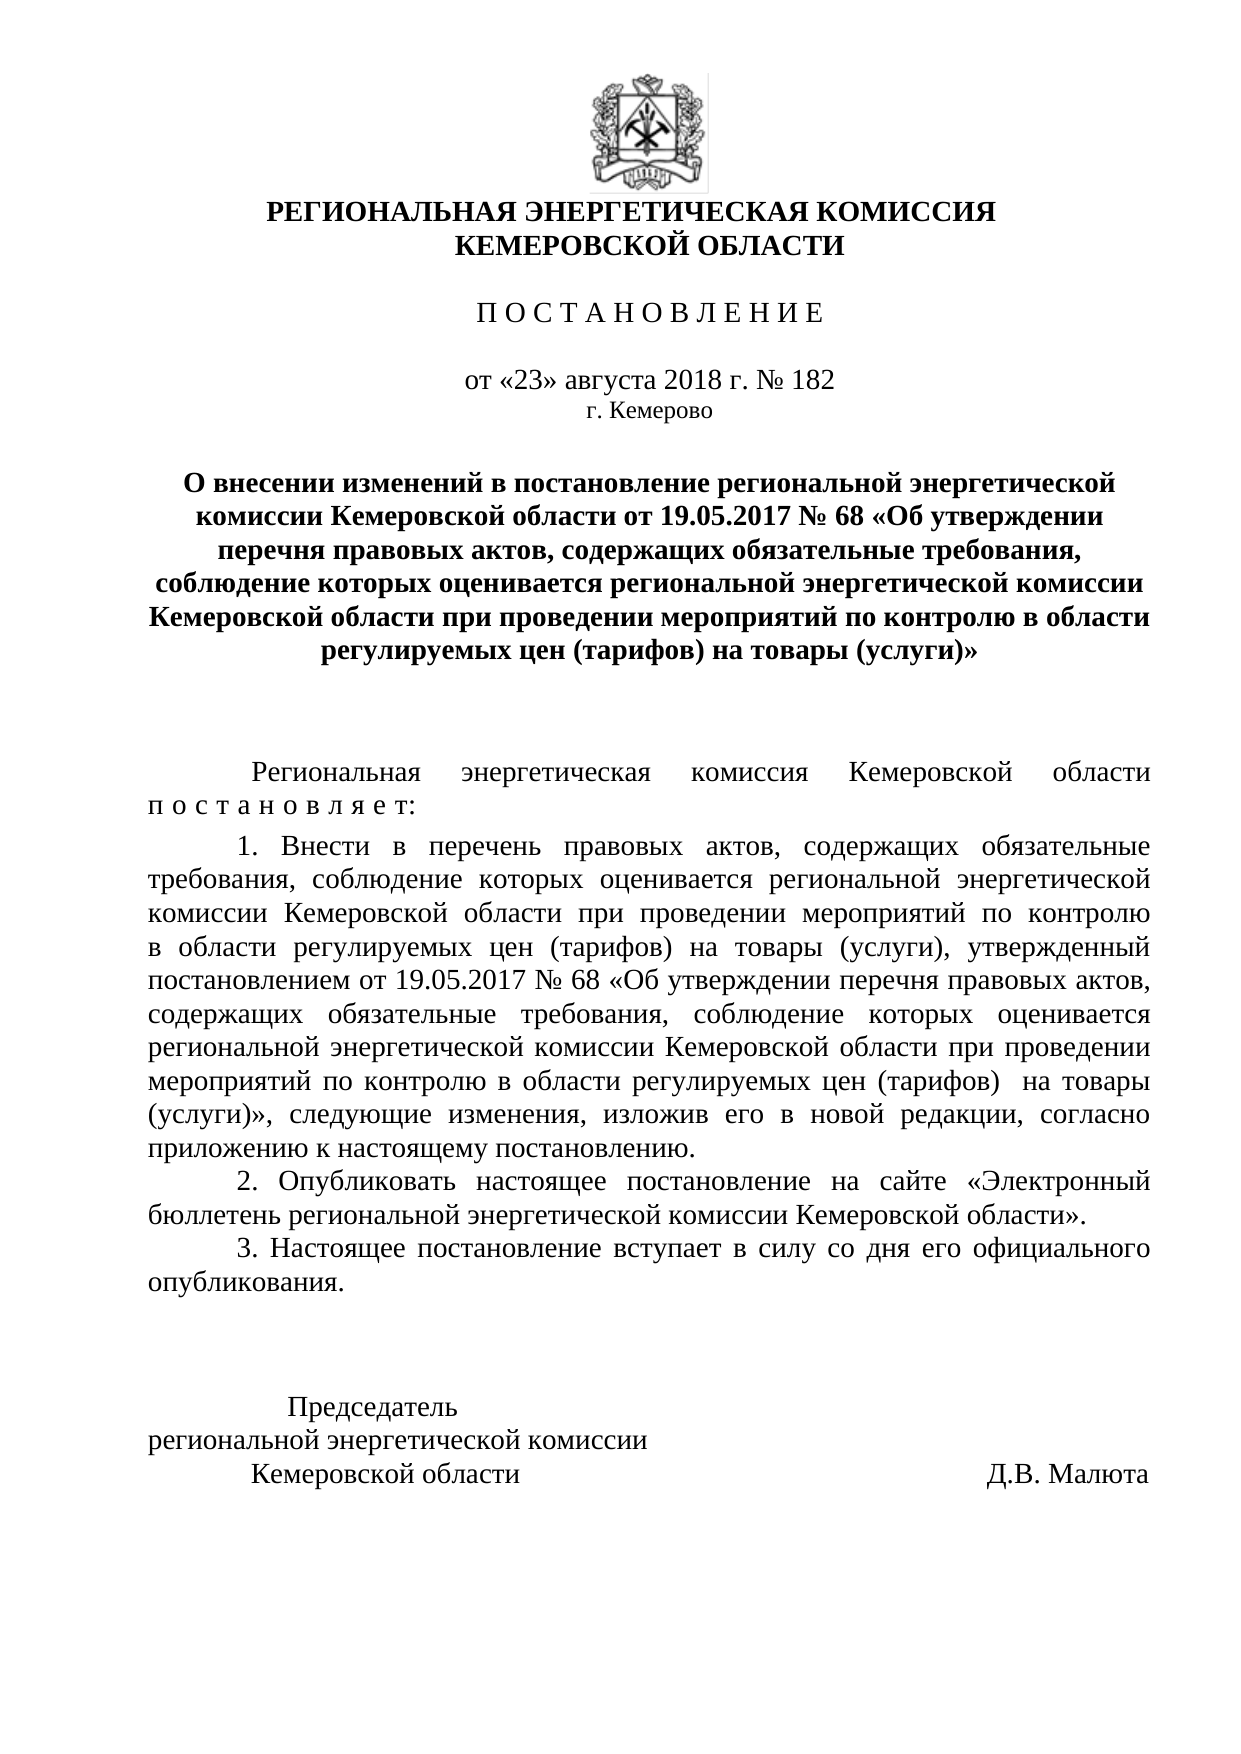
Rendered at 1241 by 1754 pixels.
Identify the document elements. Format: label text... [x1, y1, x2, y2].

subtitle П О С Т А Н О В Л Е Н И Е [148, 295, 1152, 328]
text КЕМЕРОВСКОЙ ОБЛАСТИ [148, 228, 1152, 261]
text 2. Опубликовать настоящее постановление на сайте «Электронный бюллетень региональной энергетической комиссии Кемеровской области». [148, 1163, 1152, 1231]
subtitle Председатель [148, 1389, 1152, 1422]
text г. Кемерово [148, 395, 1152, 424]
text РЕГИОНАЛЬНАЯ ЭНЕРГЕТИЧЕСКАЯ КОМИССИЯ [148, 194, 1152, 228]
text Региональная энергетическая комиссия Кемеровской области п о с т а н о в л я е т: [148, 754, 1152, 821]
text 3. Настоящее постановление вступает в силу со дня его официального опубликования. [148, 1231, 1152, 1298]
subtitle региональной энергетической комиссии [148, 1422, 1152, 1456]
text О внесении изменений в постановление региональной энергетической комиссии Кемеровской области от 19.05.2017 № 68 «Об утверждении перечня правовых актов, содержащих обязательные требования, соблюдение которых оценивается региональной энергетической комиссии Кемеровской области при проведении мероприятий по контролю в области регулируемых цен (тарифов) на товары (услуги)» [148, 465, 1152, 666]
subtitle Кемеровской области Д.В. Малюта [148, 1456, 1152, 1489]
text 1. Внести в перечень правовых актов, содержащих обязательные требования, соблюдение которых оценивается региональной энергетической комиссии Кемеровской области при проведении мероприятий по контролю в области регулируемых цен (тарифов) на товары (услуги), утвержденный постановлением от 19.05.2017 № 68 «Об утверждении перечня правовых актов, содержащих обязательные требования, соблюдение которых оценивается региональной энергетической комиссии Кемеровской области при проведении мероприятий по контролю в области регулируемых цен (тарифов) на товары (услуги)», следующие изменения, изложив его в новой редакции, согласно приложению к настоящему постановлению. [148, 828, 1152, 1163]
picture [589, 73, 710, 195]
text от «23» августа 2018 г. № 182 [148, 362, 1152, 395]
